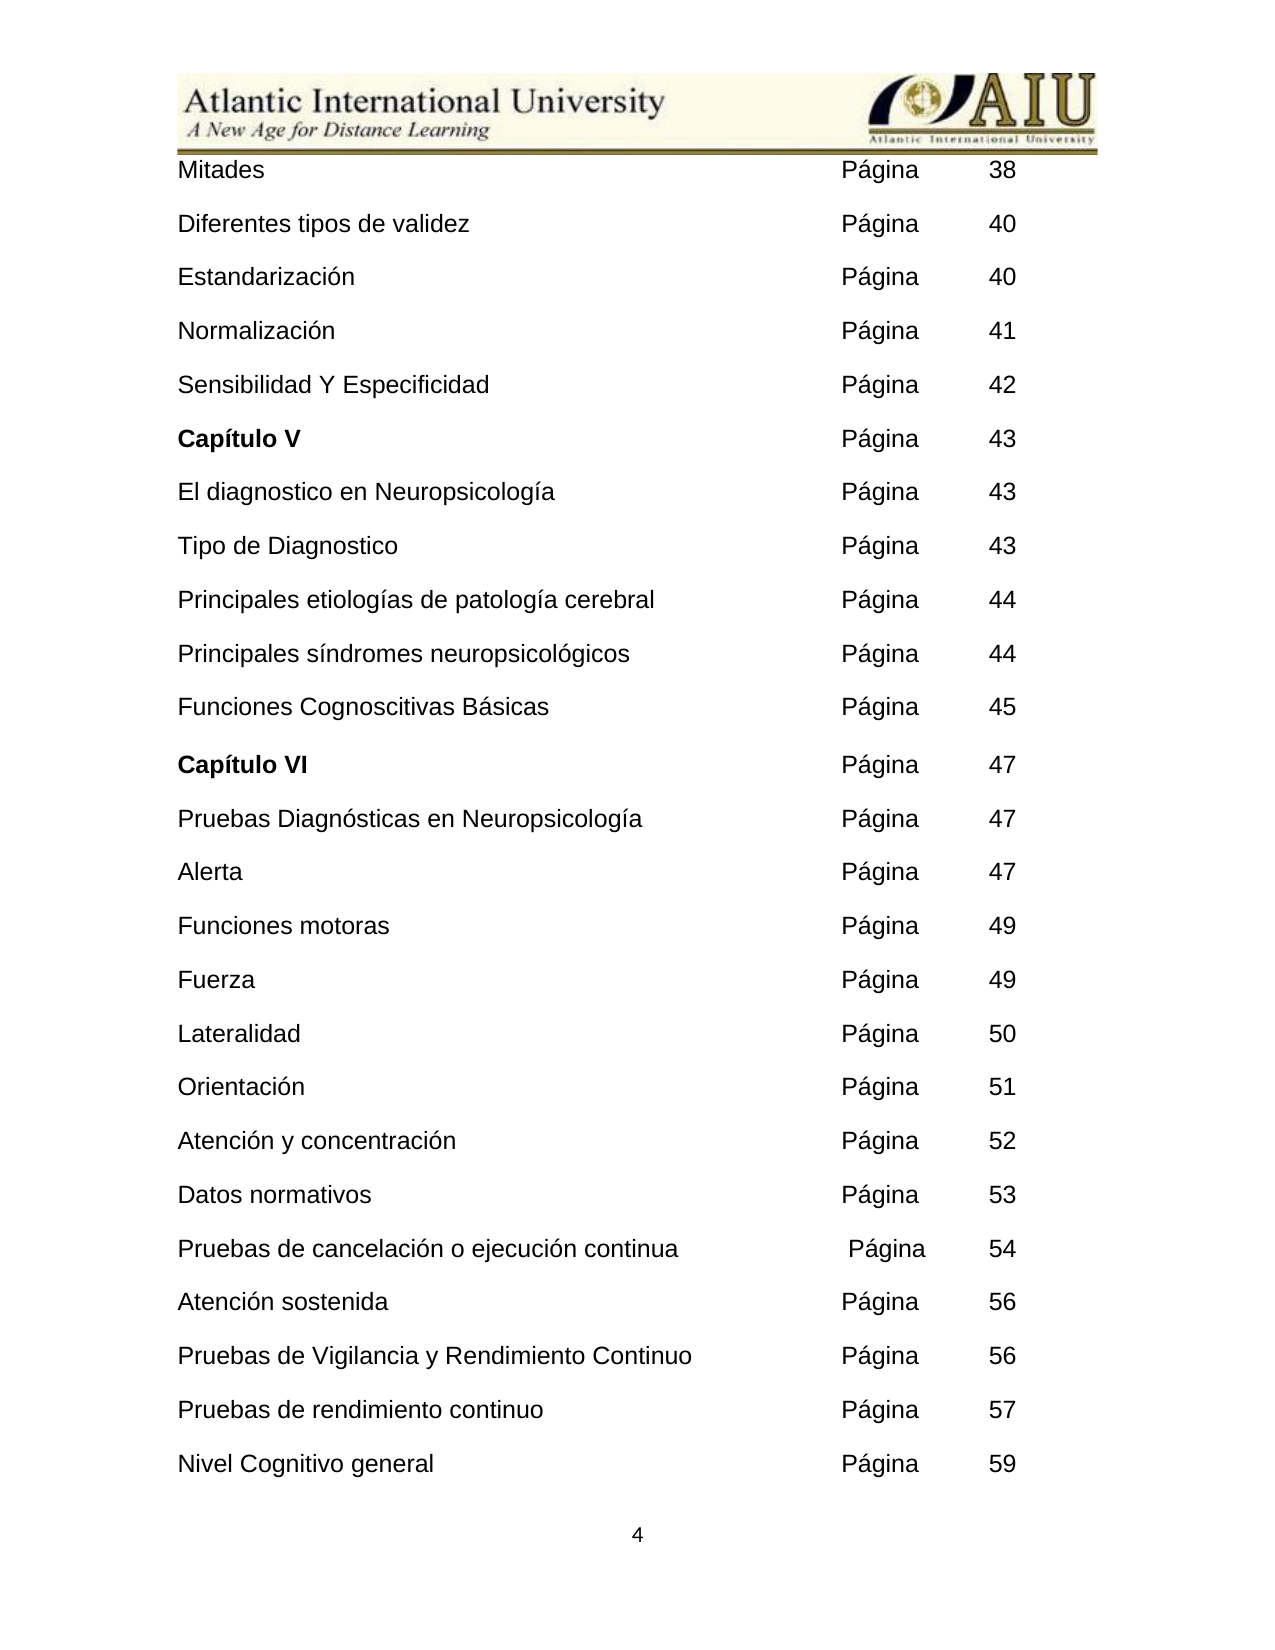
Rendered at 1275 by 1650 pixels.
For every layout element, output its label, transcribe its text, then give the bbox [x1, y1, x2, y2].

text Capítulo VI Página 47 [177, 750, 1098, 778]
text Pruebas de Vigilancia y Rendimiento Continuo Página 56 [177, 1341, 1098, 1370]
text El diagnostico en Neuropsicología Página 43 [177, 477, 1098, 506]
text Funciones Cognoscitivas Básicas Página 45 [177, 692, 1098, 721]
text Fuerza Página 49 [177, 965, 1098, 993]
text Normalización Página 41 [177, 316, 1098, 345]
text Pruebas de cancelación o ejecución continua Página 54 [177, 1233, 1098, 1262]
text Sensibilidad Y Especificidad Página 42 [177, 370, 1098, 398]
text Nivel Cognitivo general Página 59 [177, 1448, 1098, 1477]
text Alerta Página 47 [177, 857, 1098, 886]
text Atención y concentración Página 52 [177, 1126, 1098, 1155]
text Datos normativos Página 53 [177, 1180, 1098, 1208]
text Estandarización Página 40 [177, 262, 1098, 291]
text Orientación Página 51 [177, 1072, 1098, 1101]
text Principales síndromes neuropsicológicos Página 44 [177, 638, 1098, 667]
text Tipo de Diagnostico Página 43 [177, 531, 1098, 560]
text Pruebas de rendimiento continuo Página 57 [177, 1395, 1098, 1423]
text Pruebas Diagnósticas en Neuropsicología Página 47 [177, 803, 1098, 832]
text Atención sostenida Página 56 [177, 1287, 1098, 1316]
text Mitades Página 38 [177, 155, 1098, 183]
text Funciones motoras Página 49 [177, 911, 1098, 940]
text Diferentes tipos de validez Página 40 [177, 208, 1098, 237]
text Principales etiologías de patología cerebral Página 44 [177, 585, 1098, 613]
text Lateralidad Página 50 [177, 1018, 1098, 1047]
text Capítulo V Página 43 [177, 423, 1098, 452]
